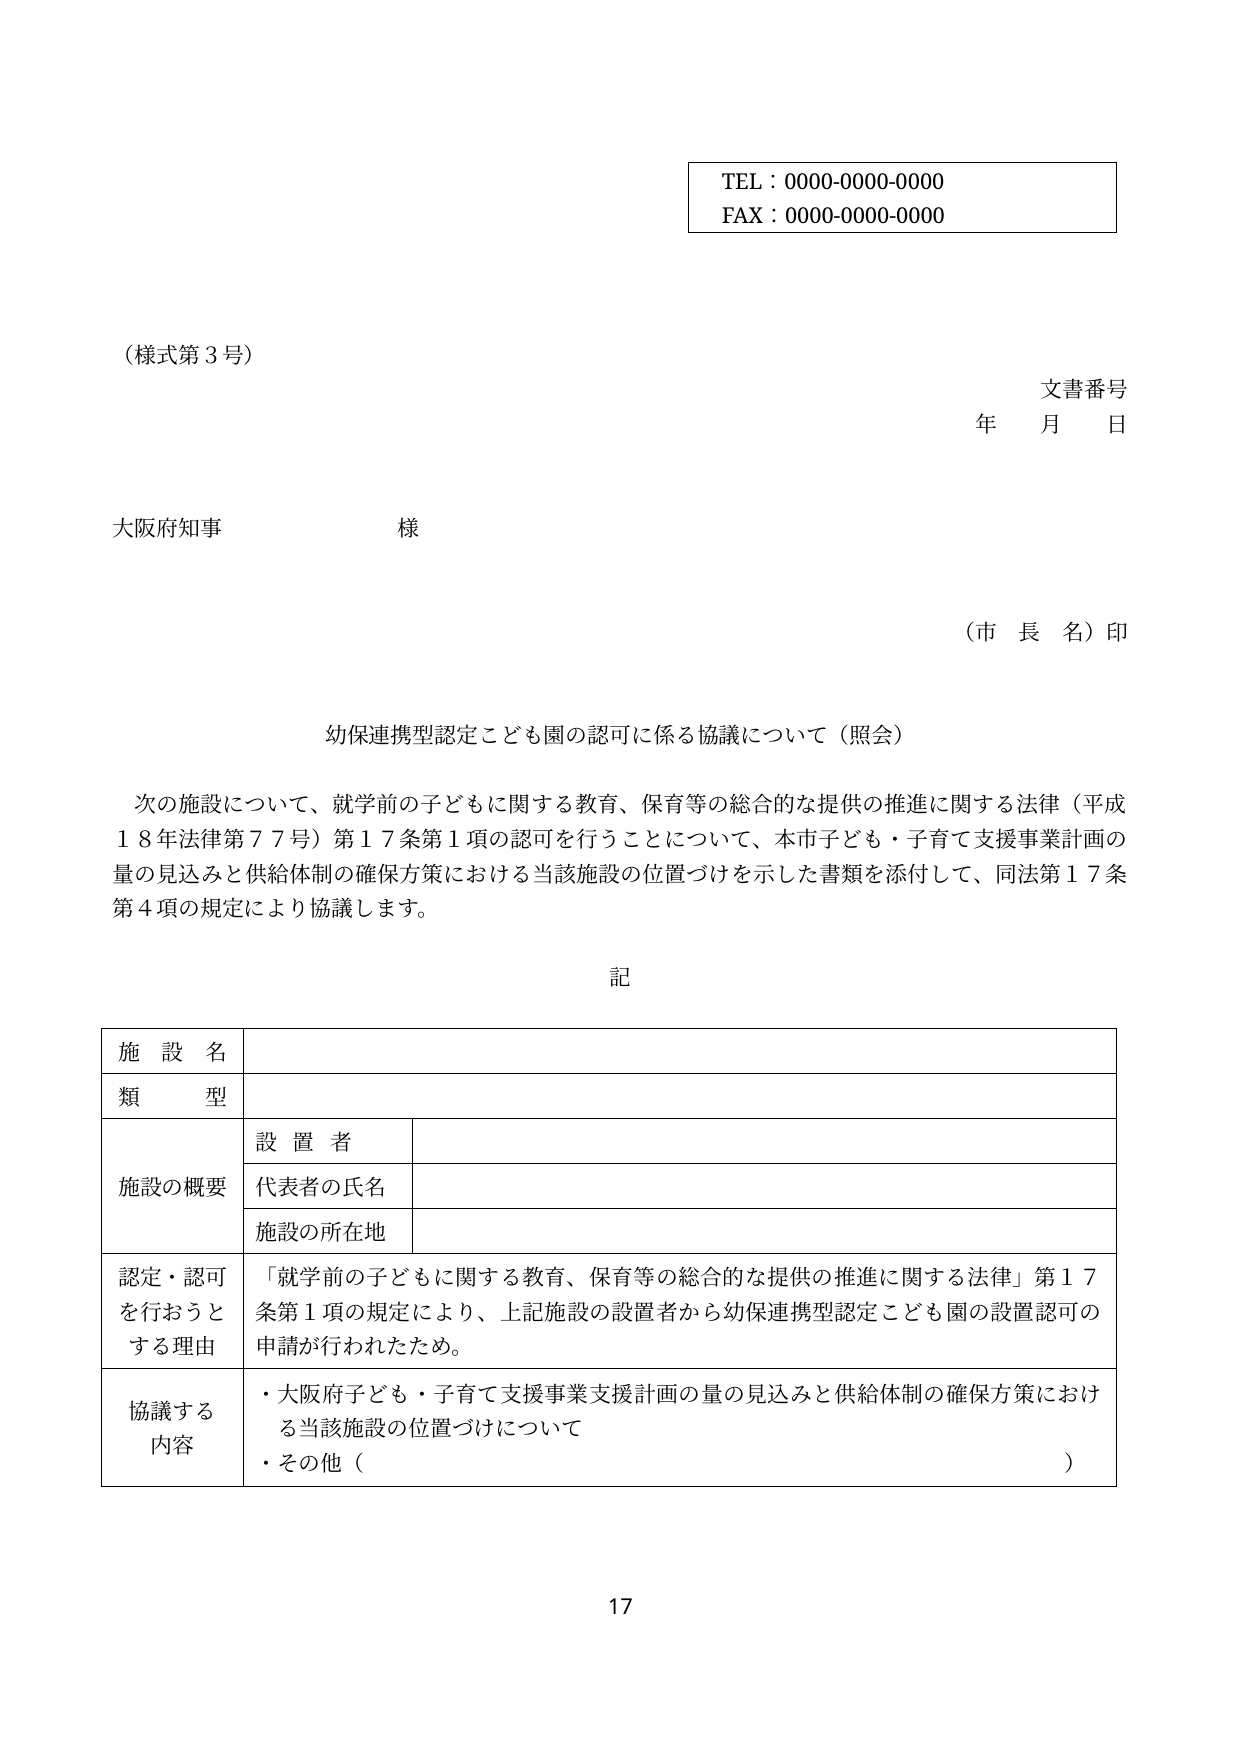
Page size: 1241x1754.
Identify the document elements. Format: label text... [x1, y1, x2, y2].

table_cell 「就学前の子どもに関する教育、保育等の総合的な提供の推進に関する法律」第１７条第１項の規定により、上記施設の設置者から幼保連携型認定こども園の設置認可の申請が行われたため。 [244, 1254, 1116, 1368]
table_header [689, 163, 1116, 232]
text 幼保連携型認定こども園の認可に係る協議について（照会） [112, 717, 1128, 752]
table_cell [413, 1164, 1116, 1208]
text 年 月 日 [112, 406, 1128, 440]
text （様式第３号） [112, 337, 1128, 371]
table_cell 施設の概要 [102, 1119, 243, 1253]
table_cell 類 型 [102, 1074, 243, 1118]
text （市 長 名）印 [112, 613, 1128, 648]
text 大阪府知事 様 [112, 509, 1128, 544]
table_cell 施設の所在地 [244, 1209, 412, 1253]
table_cell [413, 1119, 1116, 1163]
table_cell [244, 1074, 1116, 1118]
table_cell 認定・認可を行おうとする理由 [102, 1254, 243, 1368]
table_cell [413, 1209, 1116, 1253]
text 記 [112, 959, 1128, 994]
table_header 施 設 名 [102, 1029, 243, 1073]
text 次の施設について、就学前の子どもに関する教育、保育等の総合的な提供の推進に関する法律（平成１８年法律第７７号）第１７条第１項の認可を行うことについて、本市子ども・子育て支援事業計画の量の見込みと供給体制の確保方策における当該施設の位置づけを示した書類を添付して、同法第１７条第４項の規定により協議します。 [112, 786, 1128, 924]
table_header [244, 1029, 1116, 1073]
text 文書番号 [112, 371, 1128, 406]
table_cell 代表者の氏名 [244, 1164, 412, 1208]
table_cell 設置者 [244, 1119, 412, 1163]
table_cell 協議する 内容 [102, 1369, 243, 1486]
table_cell ・大阪府子ども・子育て支援事業支援計画の量の見込みと供給体制の確保方策における当該施設の位置づけについて ・その他（ ） [244, 1369, 1116, 1486]
